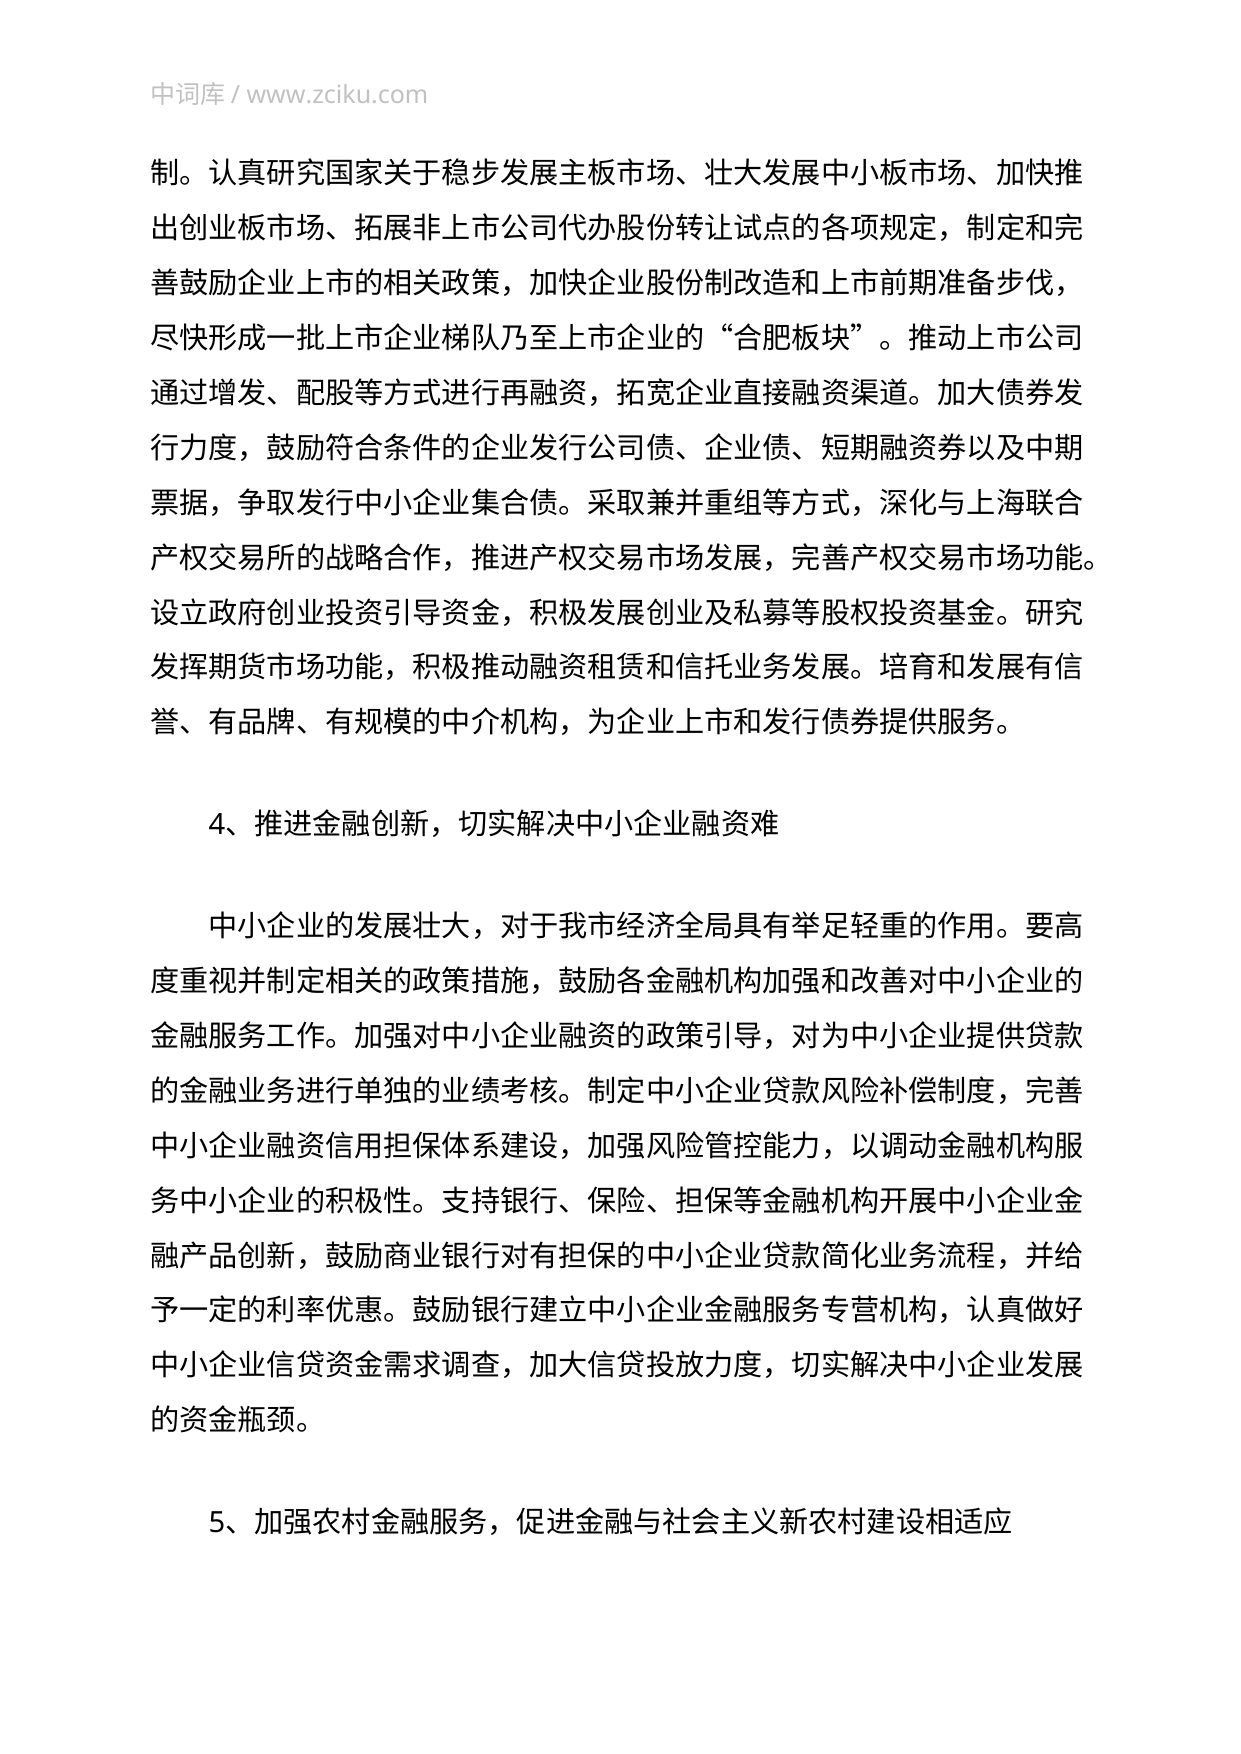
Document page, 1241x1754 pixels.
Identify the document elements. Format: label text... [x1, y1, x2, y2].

text 5、加强农村金融服务，促进金融与社会主义新农村建设相适应 [150, 1498, 1090, 1541]
text 中小企业的发展壮大，对于我市经济全局具有举足轻重的作用。要高度重视并制定相关的政策措施，鼓励各金融机构加强和改善对中小企业的金融服务工作。加强对中小企业融资的政策引导，对为中小企业提供贷款的金融业务进行单独的业绩考核。制定中小企业贷款风险补偿制度，完善中小企业融资信用担保体系建设，加强风险管控能力，以调动金融机构服务中小企业的积极性。支持银行、保险、担保等金融机构开展中小企业金融产品创新，鼓励商业银行对有担保的中小企业贷款简化业务流程，并给予一定的利率优惠。鼓励银行建立中小企业金融服务专营机构，认真做好中小企业信贷资金需求调查，加大信贷投放力度，切实解决中小企业发展的资金瓶颈。 [150, 903, 1090, 1439]
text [150, 150, 1090, 741]
text 4、推进金融创新，切实解决中小企业融资难 [150, 801, 1090, 843]
